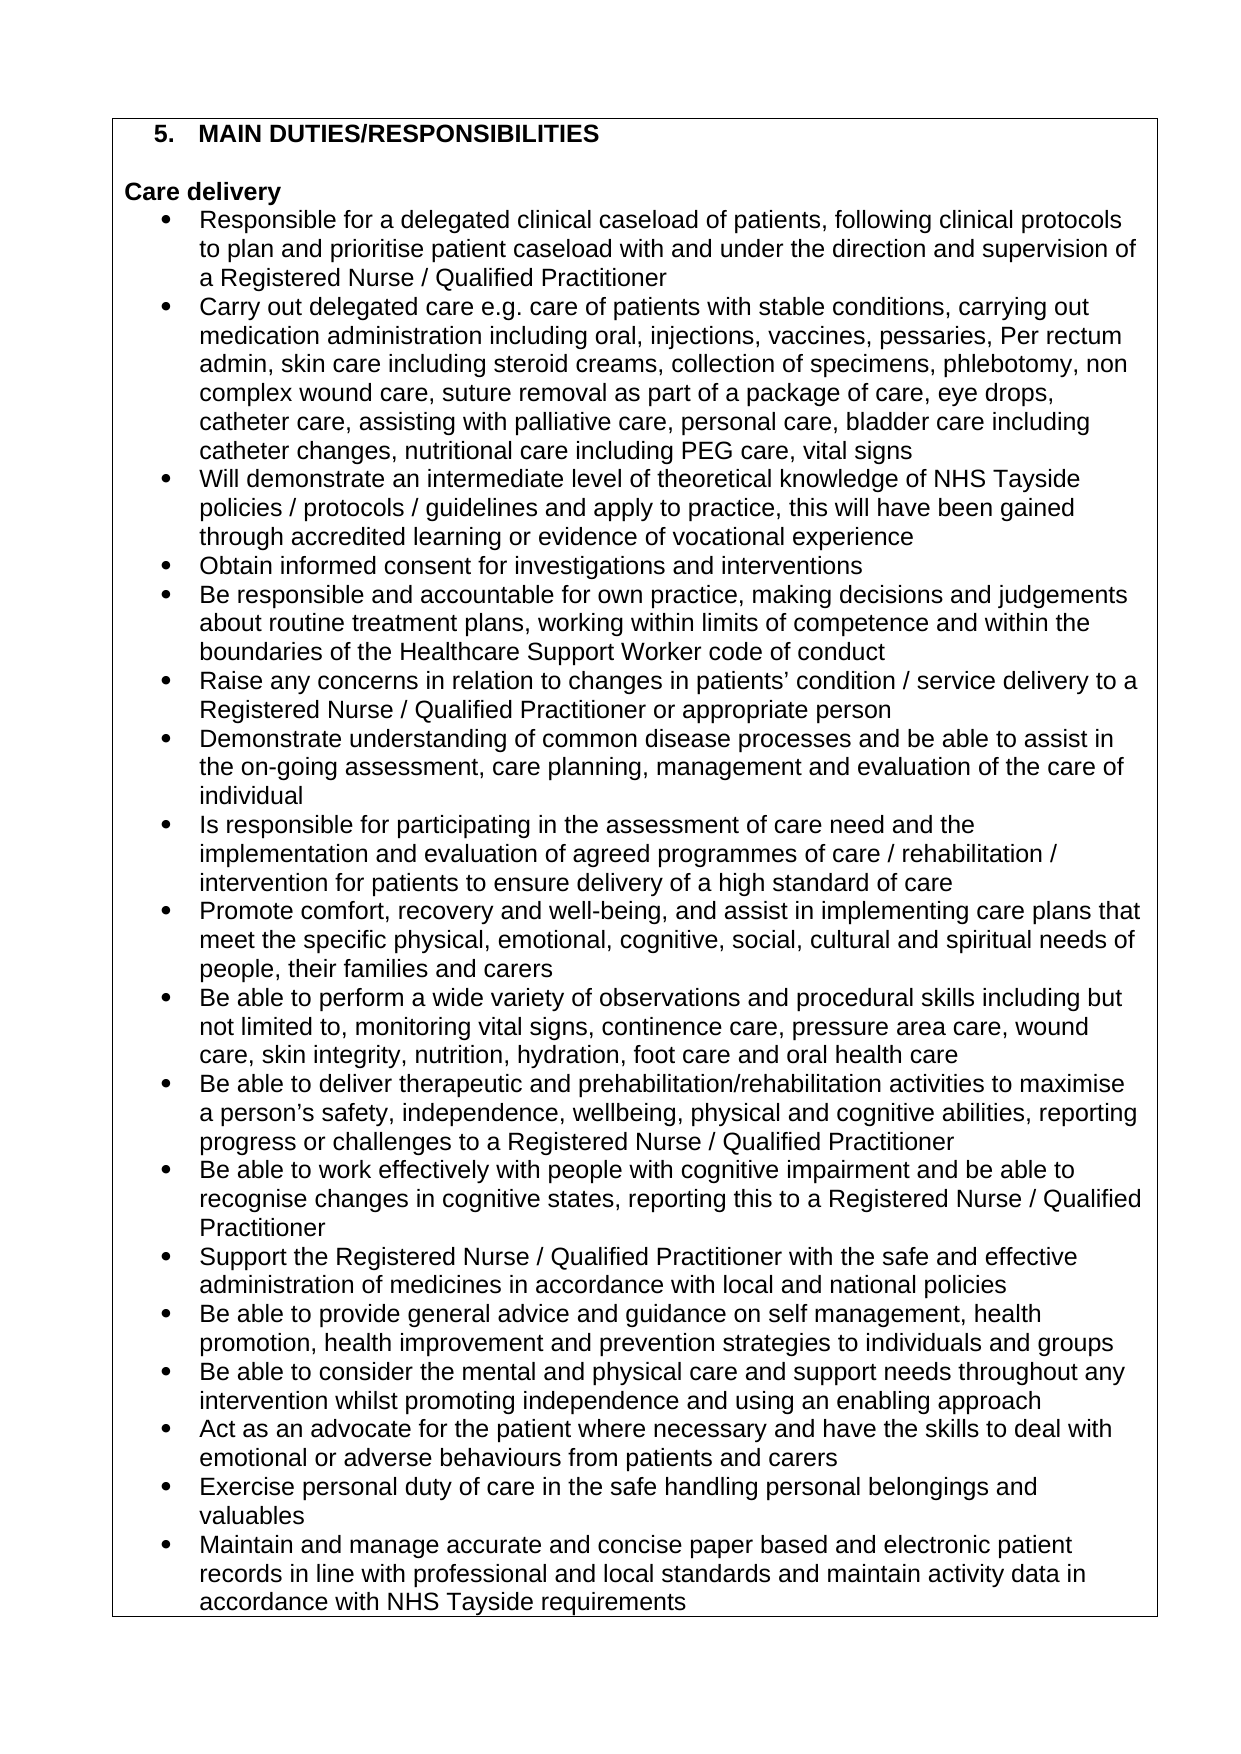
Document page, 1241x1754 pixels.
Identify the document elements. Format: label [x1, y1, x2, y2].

table_cell [113, 119, 1157, 1616]
